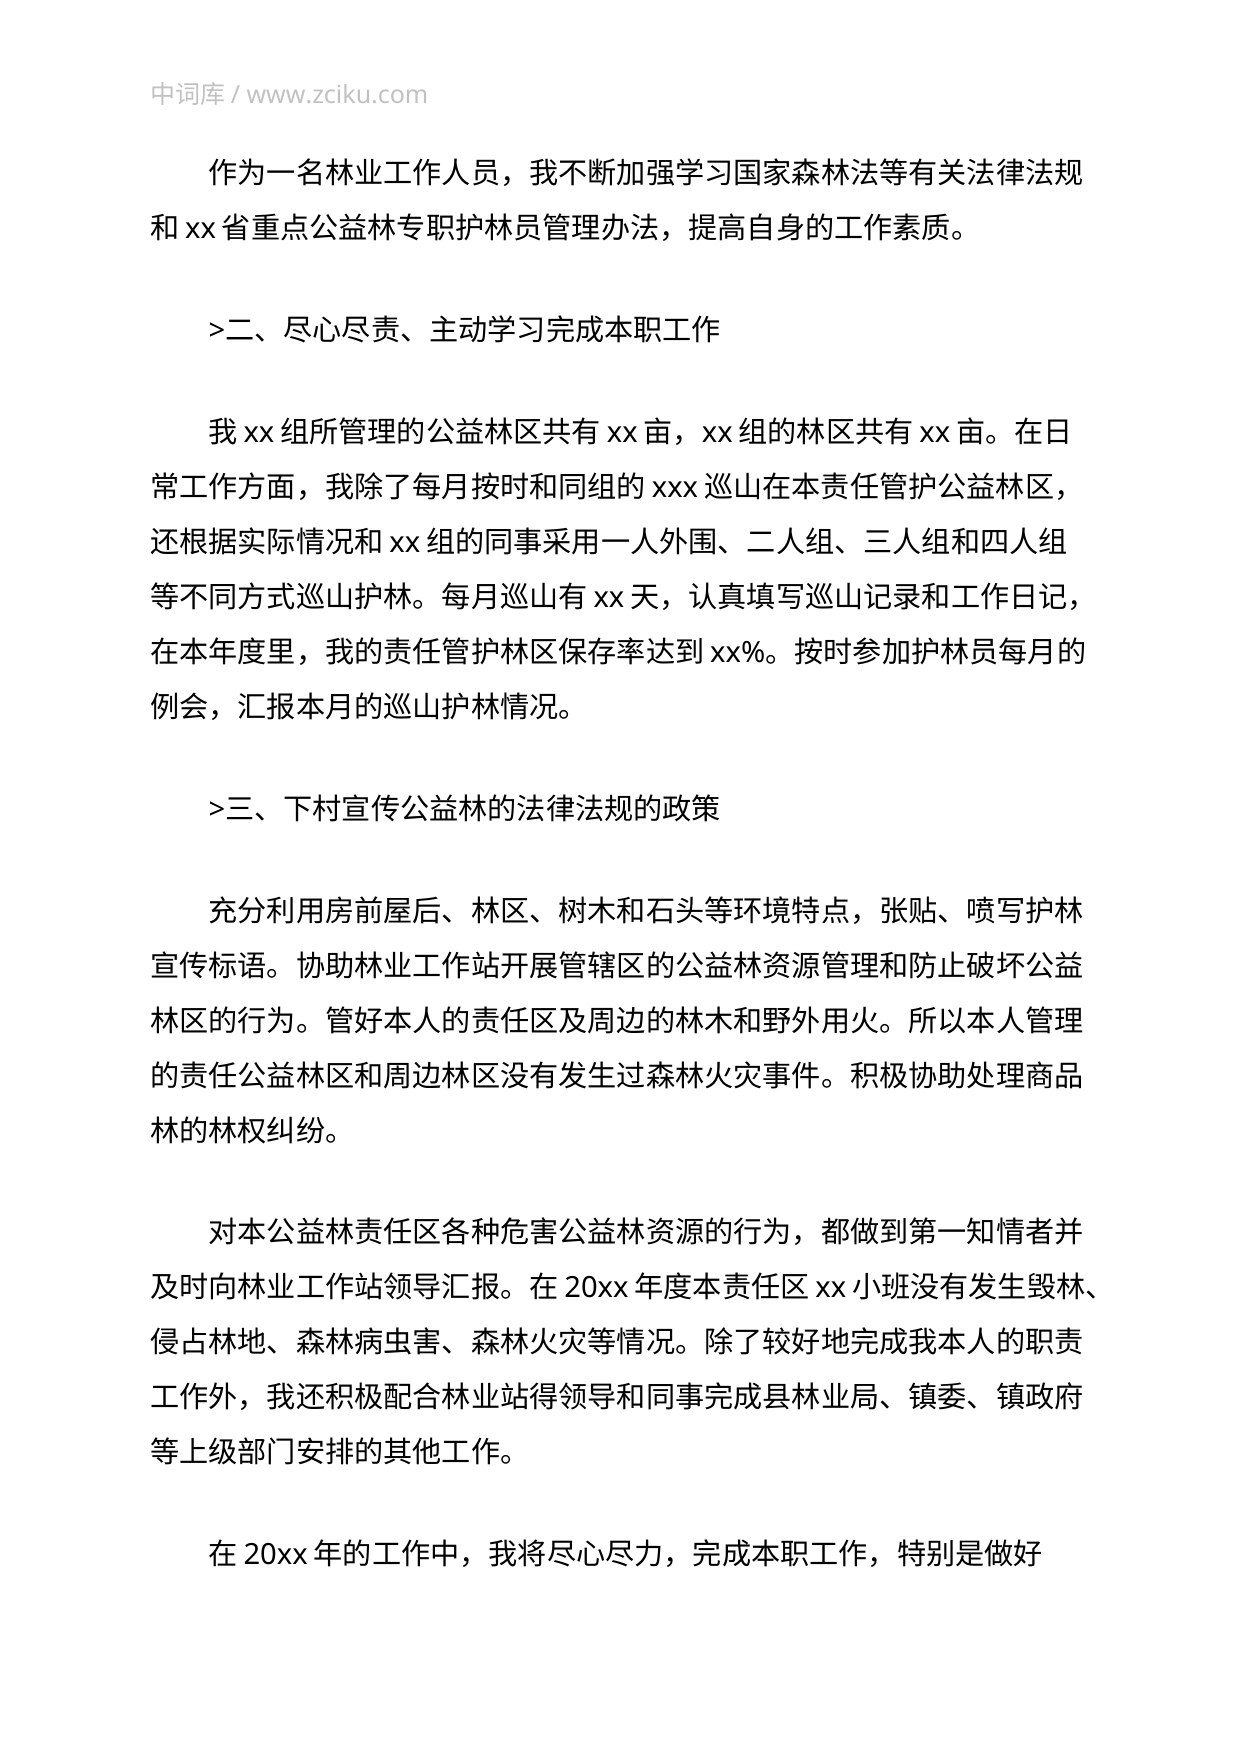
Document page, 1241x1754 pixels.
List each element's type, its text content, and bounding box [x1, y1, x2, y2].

text 充分利用房前屋后、林区、树木和石头等环境特点，张贴、喷写护林宣传标语。协助林业工作站开展管辖区的公益林资源管理和防止破坏公益林区的行为。管好本人的责任区及周边的林木和野外用火。所以本人管理的责任公益林区和周边林区没有发生过森林火灾事件。积极协助处理商品林的林权纠纷。 [150, 888, 1090, 1149]
text >三、下村宣传公益林的法律法规的政策 [150, 786, 1090, 828]
text 对本公益林责任区各种危害公益林资源的行为，都做到第一知情者并及时向林业工作站领导汇报。在20xx年度本责任区xx小班没有发生毁林、侵占林地、森林病虫害、森林火灾等情况。除了较好地完成我本人的职责工作外，我还积极配合林业站得领导和同事完成县林业局、镇委、镇政府等上级部门安排的其他工作。 [150, 1209, 1090, 1471]
text >二、尽心尽责、主动学习完成本职工作 [150, 307, 1090, 349]
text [150, 1530, 1090, 1573]
text 作为一名林业工作人员，我不断加强学习国家森林法等有关法律法规和xx省重点公益林专职护林员管理办法，提高自身的工作素质。 [150, 150, 1090, 247]
text 我xx组所管理的公益林区共有xx亩，xx组的林区共有xx亩。在日常工作方面，我除了每月按时和同组的xxx巡山在本责任管护公益林区，还根据实际情况和xx组的同事采用一人外围、二人组、三人组和四人组等不同方式巡山护林。每月巡山有xx天，认真填写巡山记录和工作日记，在本年度里，我的责任管护林区保存率达到xx%。按时参加护林员每月的例会，汇报本月的巡山护林情况。 [150, 409, 1090, 726]
